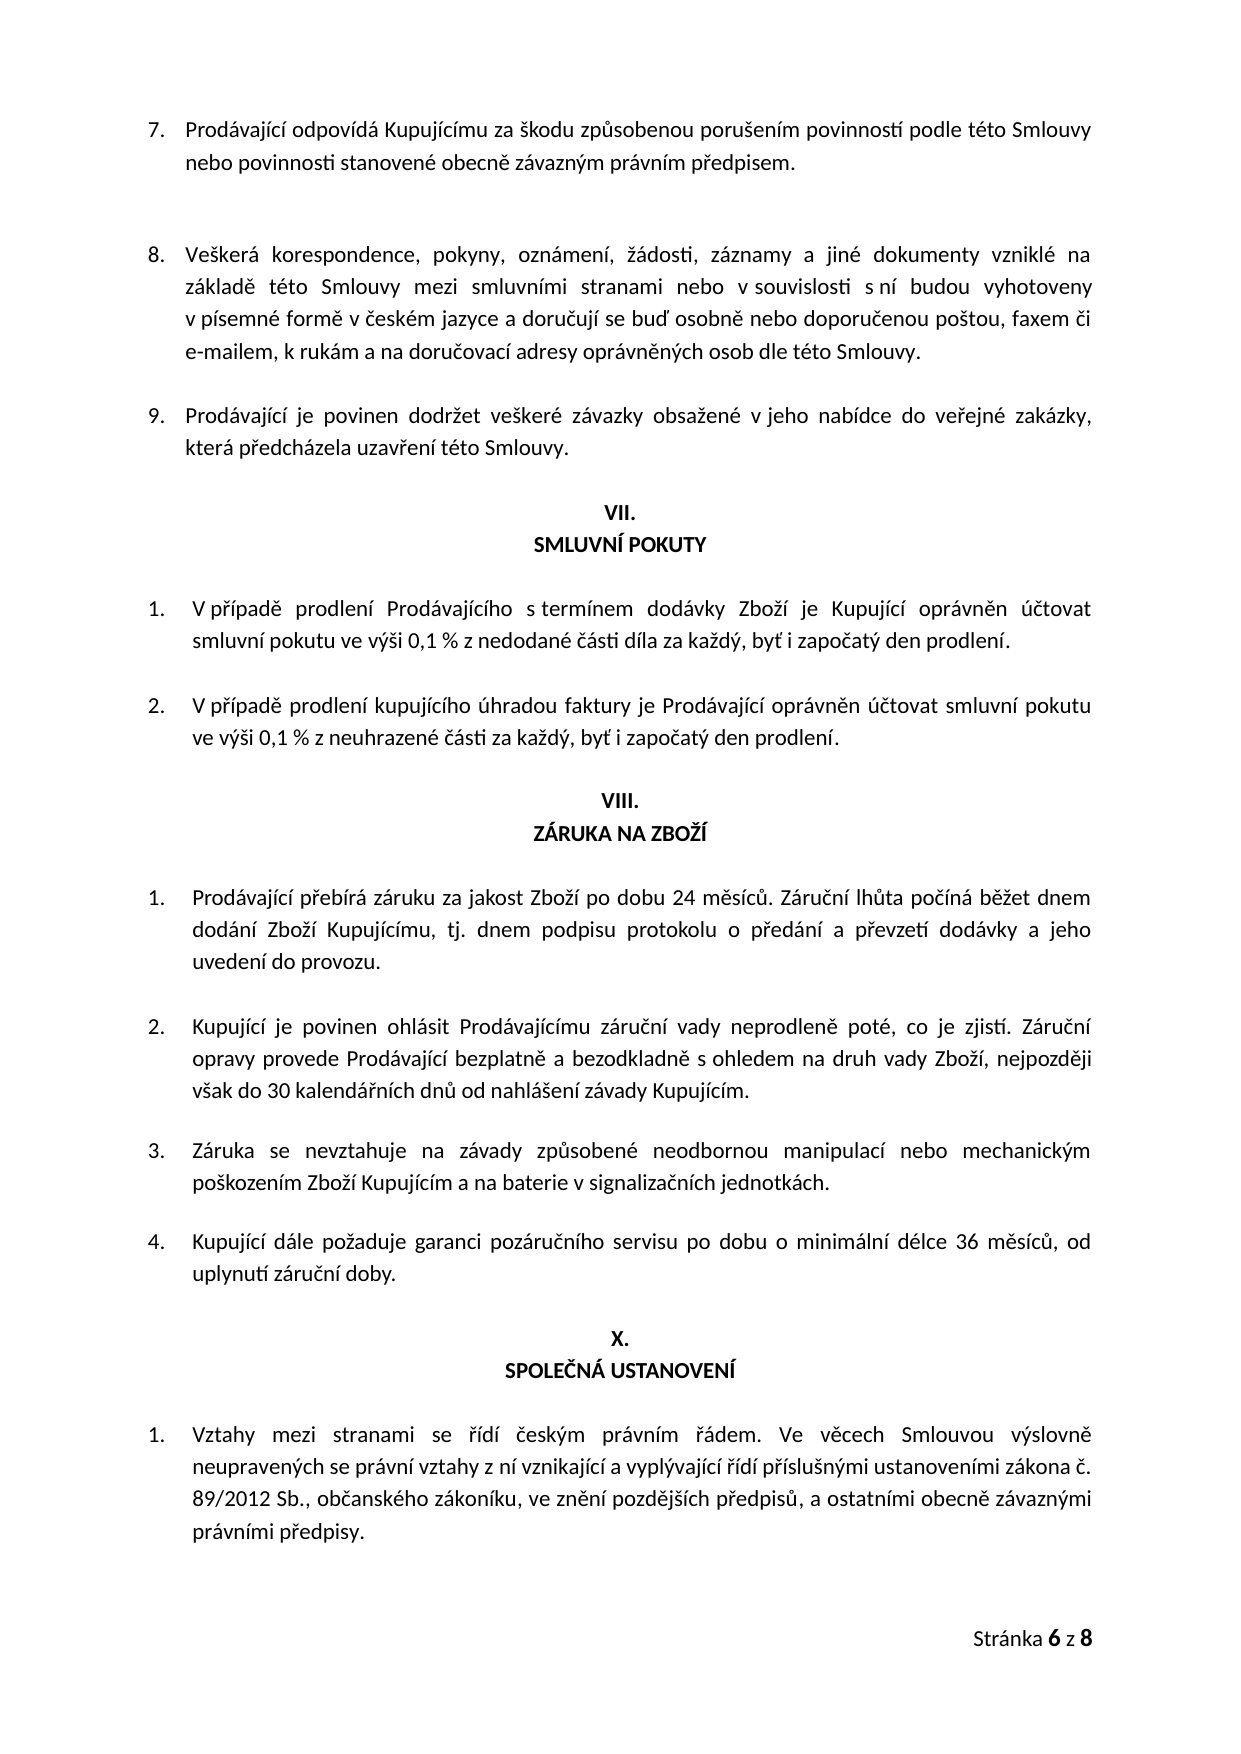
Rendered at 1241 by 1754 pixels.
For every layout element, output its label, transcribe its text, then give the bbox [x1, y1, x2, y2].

list V případě prodlení Prodávajícího s termínem dodávky Zboží je Kupující oprávněn účtovat smluvní pokutu ve výši 0,1 % z nedodané části díla za každý, byť i započatý den prodlení. [148, 594, 1093, 654]
list Kupující dále požaduje garanci pozáručního servisu po dobu o minimální délce 36 měsíců, od uplynutí záruční doby. [148, 1227, 1093, 1287]
list Záruka se nevztahuje na závady způsobené neodbornou manipulací nebo mechanickým poškozením Zboží Kupujícím a na baterie v signalizačních jednotkách. [148, 1136, 1093, 1197]
list Prodávající přebírá záruku za jakost Zboží po dobu 24 měsíců. Záruční lhůta počíná běžet dnem dodání Zboží Kupujícímu, tj. dnem podpisu protokolu o předání a převzetí dodávky a jeho uvedení do provozu. [148, 883, 1093, 975]
list Vztahy mezi stranami se řídí českým právním řádem. Ve věcech Smlouvou výslovně neupravených se právní vztahy z ní vznikající a vyplývající řídí příslušnými ustanoveními zákona č. 89/2012 Sb., občanského zákoníku, ve znění pozdějších předpisů, a ostatními obecně závaznými právními předpisy. [148, 1420, 1093, 1545]
list Prodávající odpovídá Kupujícímu za škodu způsobenou porušením povinností podle této Smlouvy nebo povinnosti stanovené obecně závazným právním předpisem. [148, 116, 1093, 176]
text X. [148, 1324, 1093, 1352]
list Prodávající je povinen dodržet veškeré závazky obsažené v jeho nabídce do veřejné zakázky, která předcházela uzavření této Smlouvy. [148, 401, 1093, 461]
list V případě prodlení kupujícího úhradou faktury je Prodávající oprávněn účtovat smluvní pokutu ve výši 0,1 % z neuhrazené části za každý, byť i započatý den prodlení. [148, 691, 1093, 751]
text SMLUVNÍ POKUTY [148, 530, 1093, 558]
text VIII. [148, 786, 1093, 814]
text SPOLEČNÁ USTANOVENÍ [148, 1356, 1093, 1384]
text ZÁRUKA NA ZBOŽÍ [148, 819, 1093, 847]
list Veškerá korespondence, pokyny, oznámení, žádosti, záznamy a jiné dokumenty vzniklé na základě této Smlouvy mezi smluvními stranami nebo v souvislosti s ní budou vyhotoveny v písemné formě v českém jazyce a doručují se buď osobně nebo doporučenou poštou, faxem či e-mailem, k rukám a na doručovací adresy oprávněných osob dle této Smlouvy. [148, 240, 1093, 365]
list Kupující je povinen ohlásit Prodávajícímu záruční vady neprodleně poté, co je zjistí. Záruční opravy provede Prodávající bezplatně a bezodkladně s ohledem na druh vady Zboží, nejpozději však do 30 kalendářních dnů od nahlášení závady Kupujícím. [148, 1012, 1093, 1104]
text VII. [148, 498, 1093, 526]
